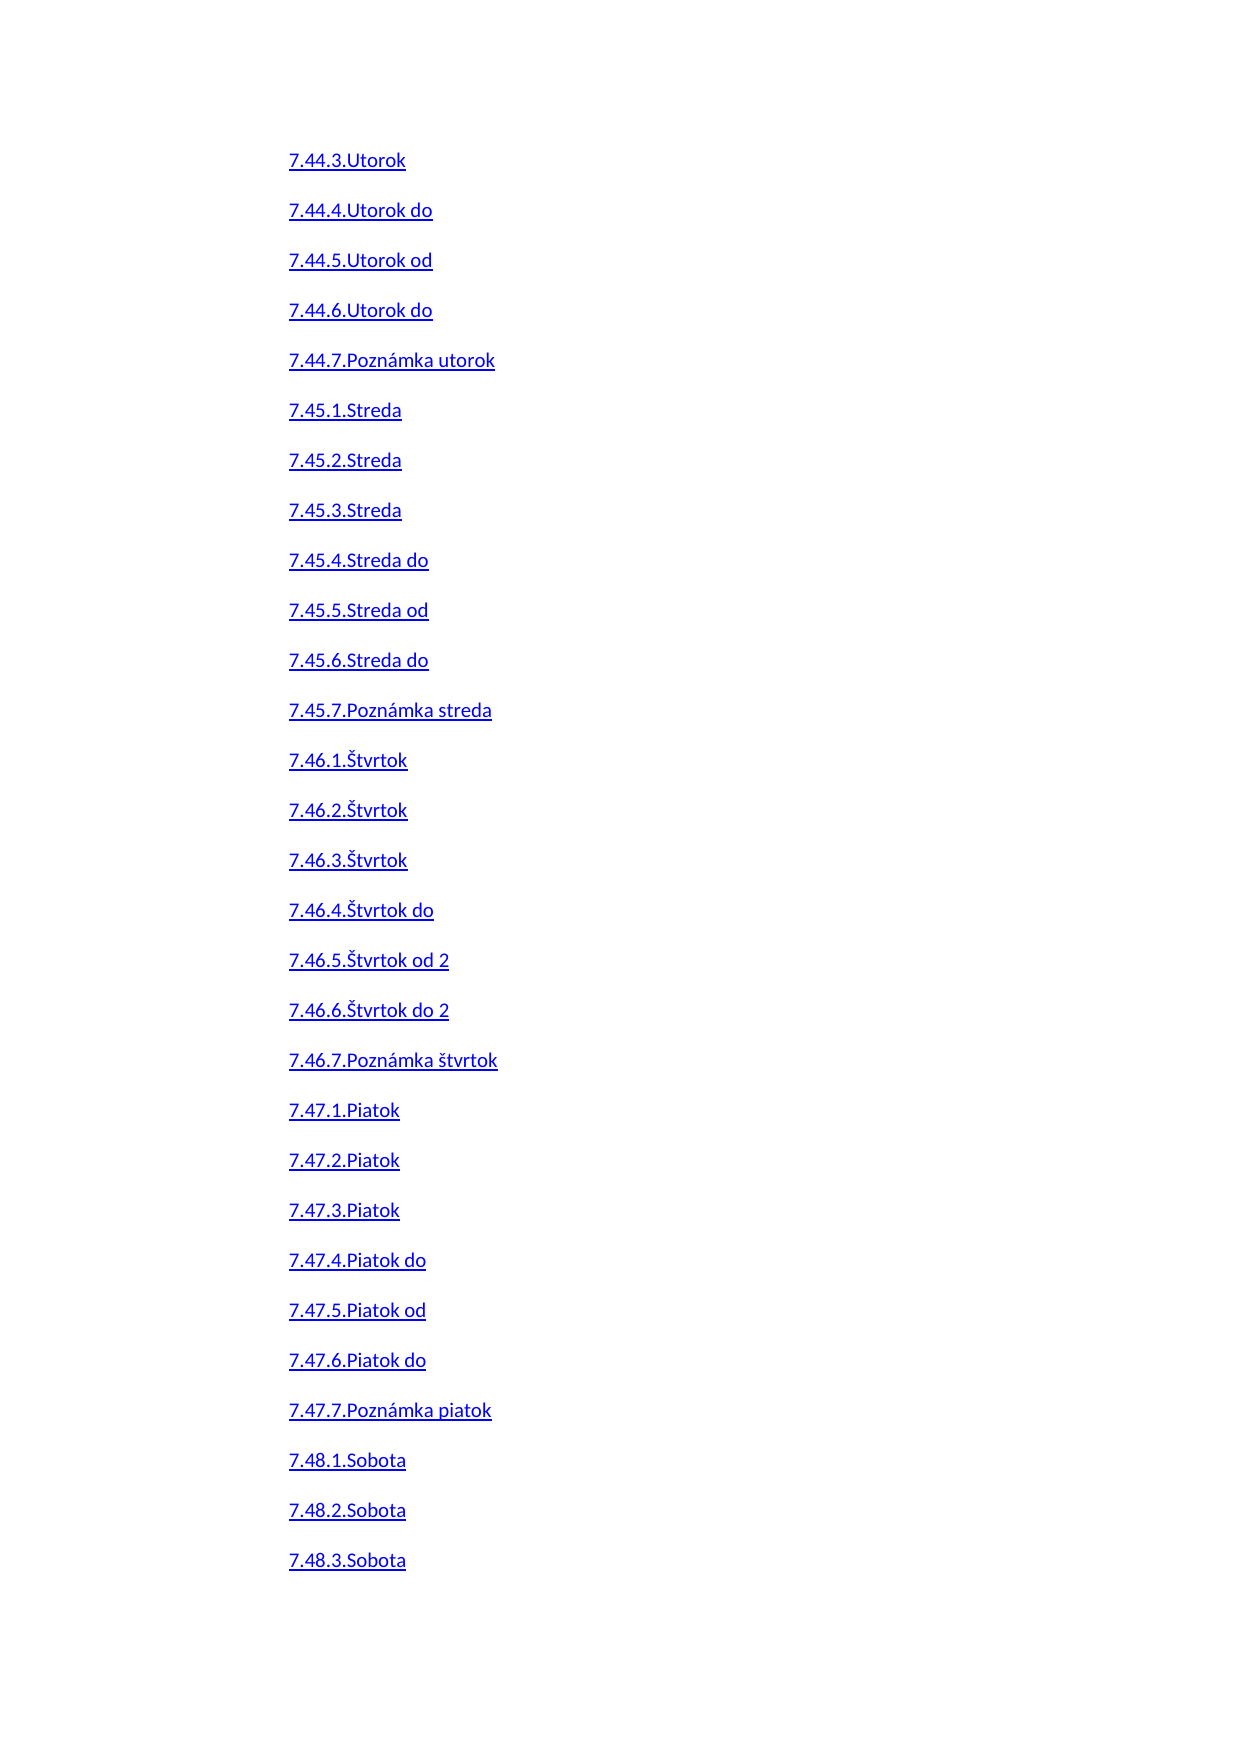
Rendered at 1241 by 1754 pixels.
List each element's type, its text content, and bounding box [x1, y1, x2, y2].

text 7.46.6.Štvrtok do 2 [148, 998, 1093, 1023]
text 7.48.3.Sobota [148, 1548, 1093, 1573]
text 7.44.6.Utorok do [148, 298, 1093, 323]
text 7.46.2.Štvrtok [148, 798, 1093, 823]
text 7.46.1.Štvrtok [148, 748, 1093, 773]
text 7.48.1.Sobota [148, 1448, 1093, 1473]
text 7.48.2.Sobota [148, 1498, 1093, 1523]
text 7.47.7.Poznámka piatok [148, 1398, 1093, 1423]
text 7.47.4.Piatok do [148, 1248, 1093, 1273]
text 7.46.4.Štvrtok do [148, 898, 1093, 923]
text 7.45.7.Poznámka streda [148, 698, 1093, 723]
text 7.44.4.Utorok do [148, 198, 1093, 223]
text 7.44.3.Utorok [148, 148, 1093, 173]
text 7.47.3.Piatok [148, 1198, 1093, 1223]
text 7.47.1.Piatok [148, 1098, 1093, 1123]
text 7.47.5.Piatok od [148, 1298, 1093, 1323]
text 7.45.6.Streda do [148, 648, 1093, 673]
text 7.45.5.Streda od [148, 598, 1093, 623]
text 7.46.7.Poznámka štvrtok [148, 1048, 1093, 1073]
text 7.47.2.Piatok [148, 1148, 1093, 1173]
text 7.45.4.Streda do [148, 548, 1093, 573]
text 7.46.3.Štvrtok [148, 848, 1093, 873]
text 7.47.6.Piatok do [148, 1348, 1093, 1373]
text 7.44.7.Poznámka utorok [148, 348, 1093, 373]
text 7.46.5.Štvrtok od 2 [148, 948, 1093, 973]
text 7.45.2.Streda [148, 448, 1093, 473]
text 7.44.5.Utorok od [148, 248, 1093, 273]
text 7.45.3.Streda [148, 498, 1093, 523]
text 7.45.1.Streda [148, 398, 1093, 423]
